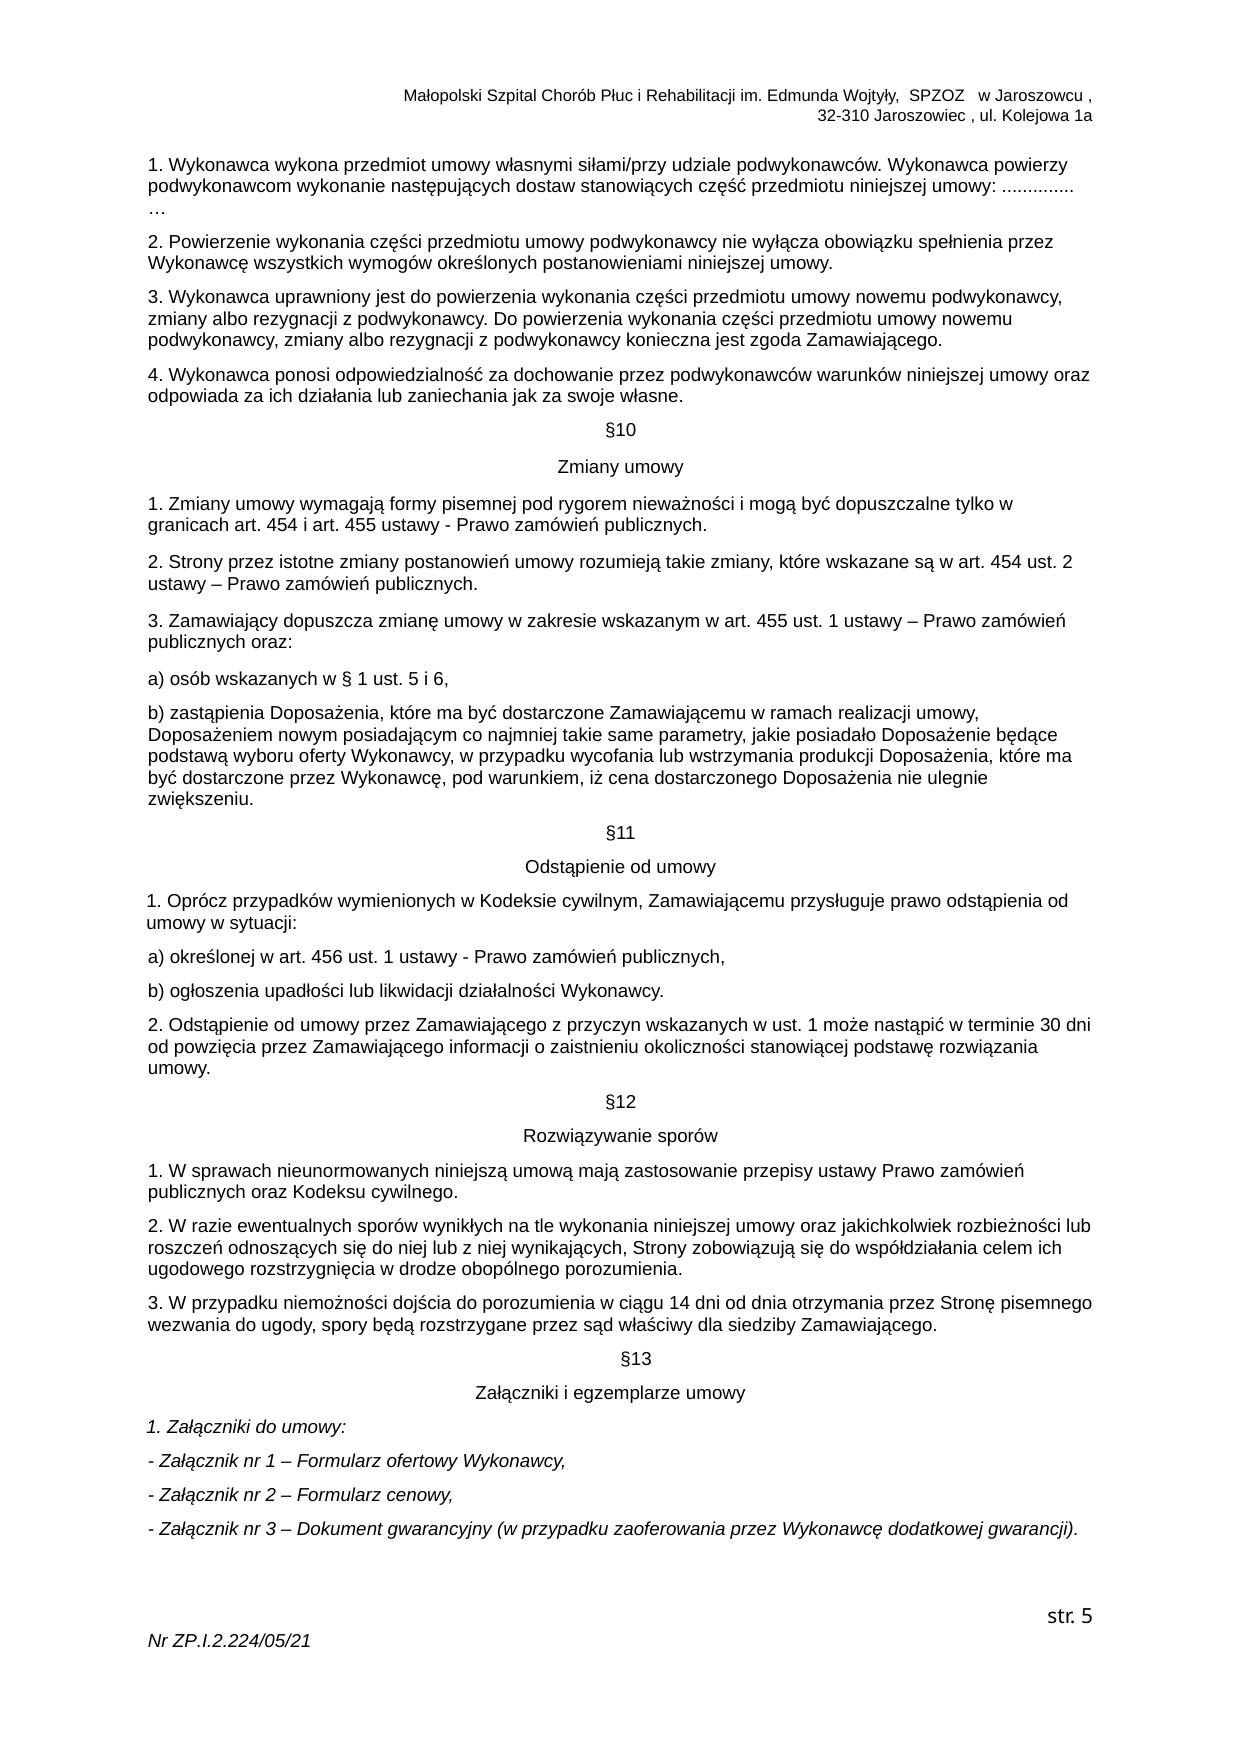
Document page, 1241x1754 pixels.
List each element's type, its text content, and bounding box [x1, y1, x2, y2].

text 2. W razie ewentualnych sporów wynikłych na tle wykonania niniejszej umowy oraz jakichkolwiek rozbieżności lub roszczeń odnoszących się do niej lub z niej wynikających, Strony zobowiązują się do współdziałania celem ich ugodowego rozstrzygnięcia w drodze obopólnego porozumienia. [148, 1215, 1093, 1280]
text 1. W sprawach nieunormowanych niniejszą umową mają zastosowanie przepisy ustawy Prawo zamówień publicznych oraz Kodeksu cywilnego. [148, 1159, 1093, 1202]
text - Załącznik nr 1 – Formularz ofertowy Wykonawcy, [148, 1450, 997, 1472]
text 1. Oprócz przypadków wymienionych w Kodeksie cywilnym, Zamawiającemu przysługuje prawo odstąpienia od umowy w sytuacji: [146, 890, 1093, 933]
text §13 [146, 1348, 718, 1369]
text 4. Wykonawca ponosi odpowiedzialność za dochowanie przez podwykonawców warunków niniejszej umowy oraz odpowiada za ich działania lub zaniechania jak za swoje własne. [148, 363, 1093, 406]
text 2. Strony przez istotne zmiany postanowień umowy rozumieją takie zmiany, które wskazane są w art. 454 ust. 2 ustawy – Prawo zamówień publicznych. [148, 551, 1093, 594]
text 2. Odstąpienie od umowy przez Zamawiającego z przyczyn wskazanych w ust. 1 może nastąpić w terminie 30 dni od powzięcia przez Zamawiającego informacji o zaistnieniu okoliczności stanowiącej podstawę rozwiązania umowy. [148, 1014, 1093, 1079]
text b) ogłoszenia upadłości lub likwidacji działalności Wykonawcy. [148, 980, 1093, 1002]
text a) osób wskazanych w § 1 ust. 5 i 6, [148, 668, 1093, 689]
text 3. W przypadku niemożności dojścia do porozumienia w ciągu 14 dni od dnia otrzymania przez Stronę pisemnego wezwania do ugody, spory będą rozstrzygane przez sąd właściwy dla siedziby Zamawiającego. [148, 1292, 1093, 1335]
text b) zastąpienia Doposażenia, które ma być dostarczone Zamawiającemu w ramach realizacji umowy, Doposażeniem nowym posiadającym co najmniej takie same parametry, jakie posiadało Doposażenie będące podstawą wyboru oferty Wykonawcy, w przypadku wycofania lub wstrzymania produkcji Doposażenia, które ma być dostarczone przez Wykonawcę, pod warunkiem, iż cena dostarczonego Doposażenia nie ulegnie zwiększeniu. [148, 702, 1093, 810]
text 3. Zamawiający dopuszcza zmianę umowy w zakresie wskazanym w art. 455 ust. 1 ustawy – Prawo zamówień publicznych oraz: [148, 609, 1093, 652]
text a) określonej w art. 456 ust. 1 ustawy - Prawo zamówień publicznych, [148, 946, 1093, 967]
text - Załącznik nr 3 – Dokument gwarancyjny (w przypadku zaoferowania przez Wykonawcę dodatkowej gwarancji). [148, 1518, 1093, 1540]
text Odstąpienie od umowy [186, 856, 1055, 878]
text Rozwiązywanie sporów [186, 1125, 1055, 1147]
text Zmiany umowy [186, 456, 1055, 477]
text Załączniki i egzemplarze umowy [133, 1382, 1088, 1403]
text 2. Powierzenie wykonania części przedmiotu umowy podwykonawcy nie wyłącza obowiązku spełnienia przez Wykonawcę wszystkich wymogów określonych postanowieniami niniejszej umowy. [148, 231, 1093, 274]
text - Załącznik nr 2 – Formularz cenowy, [148, 1484, 997, 1506]
text 3. Wykonawca uprawniony jest do powierzenia wykonania części przedmiotu umowy nowemu podwykonawcy, zmiany albo rezygnacji z podwykonawcy. Do powierzenia wykonania części przedmiotu umowy nowemu podwykonawcy, zmiany albo rezygnacji z podwykonawcy konieczna jest zgoda Zamawiającego. [148, 286, 1093, 351]
text 1. Załączniki do umowy: [146, 1416, 718, 1437]
text §12 [186, 1091, 1055, 1113]
text 1. Zmiany umowy wymagają formy pisemnej pod rygorem nieważności i mogą być dopuszczalne tylko w granicach art. 454 i art. 455 ustawy - Prawo zamówień publicznych. [148, 492, 1093, 536]
text §11 [186, 822, 1055, 844]
text 1. Wykonawca wykona przedmiot umowy własnymi siłami/przy udziale podwykonawców. Wykonawca powierzy podwykonawcom wykonanie następujących dostaw stanowiących część przedmiotu niniejszej umowy: ..............… [148, 153, 1093, 218]
text §10 [186, 419, 1055, 441]
